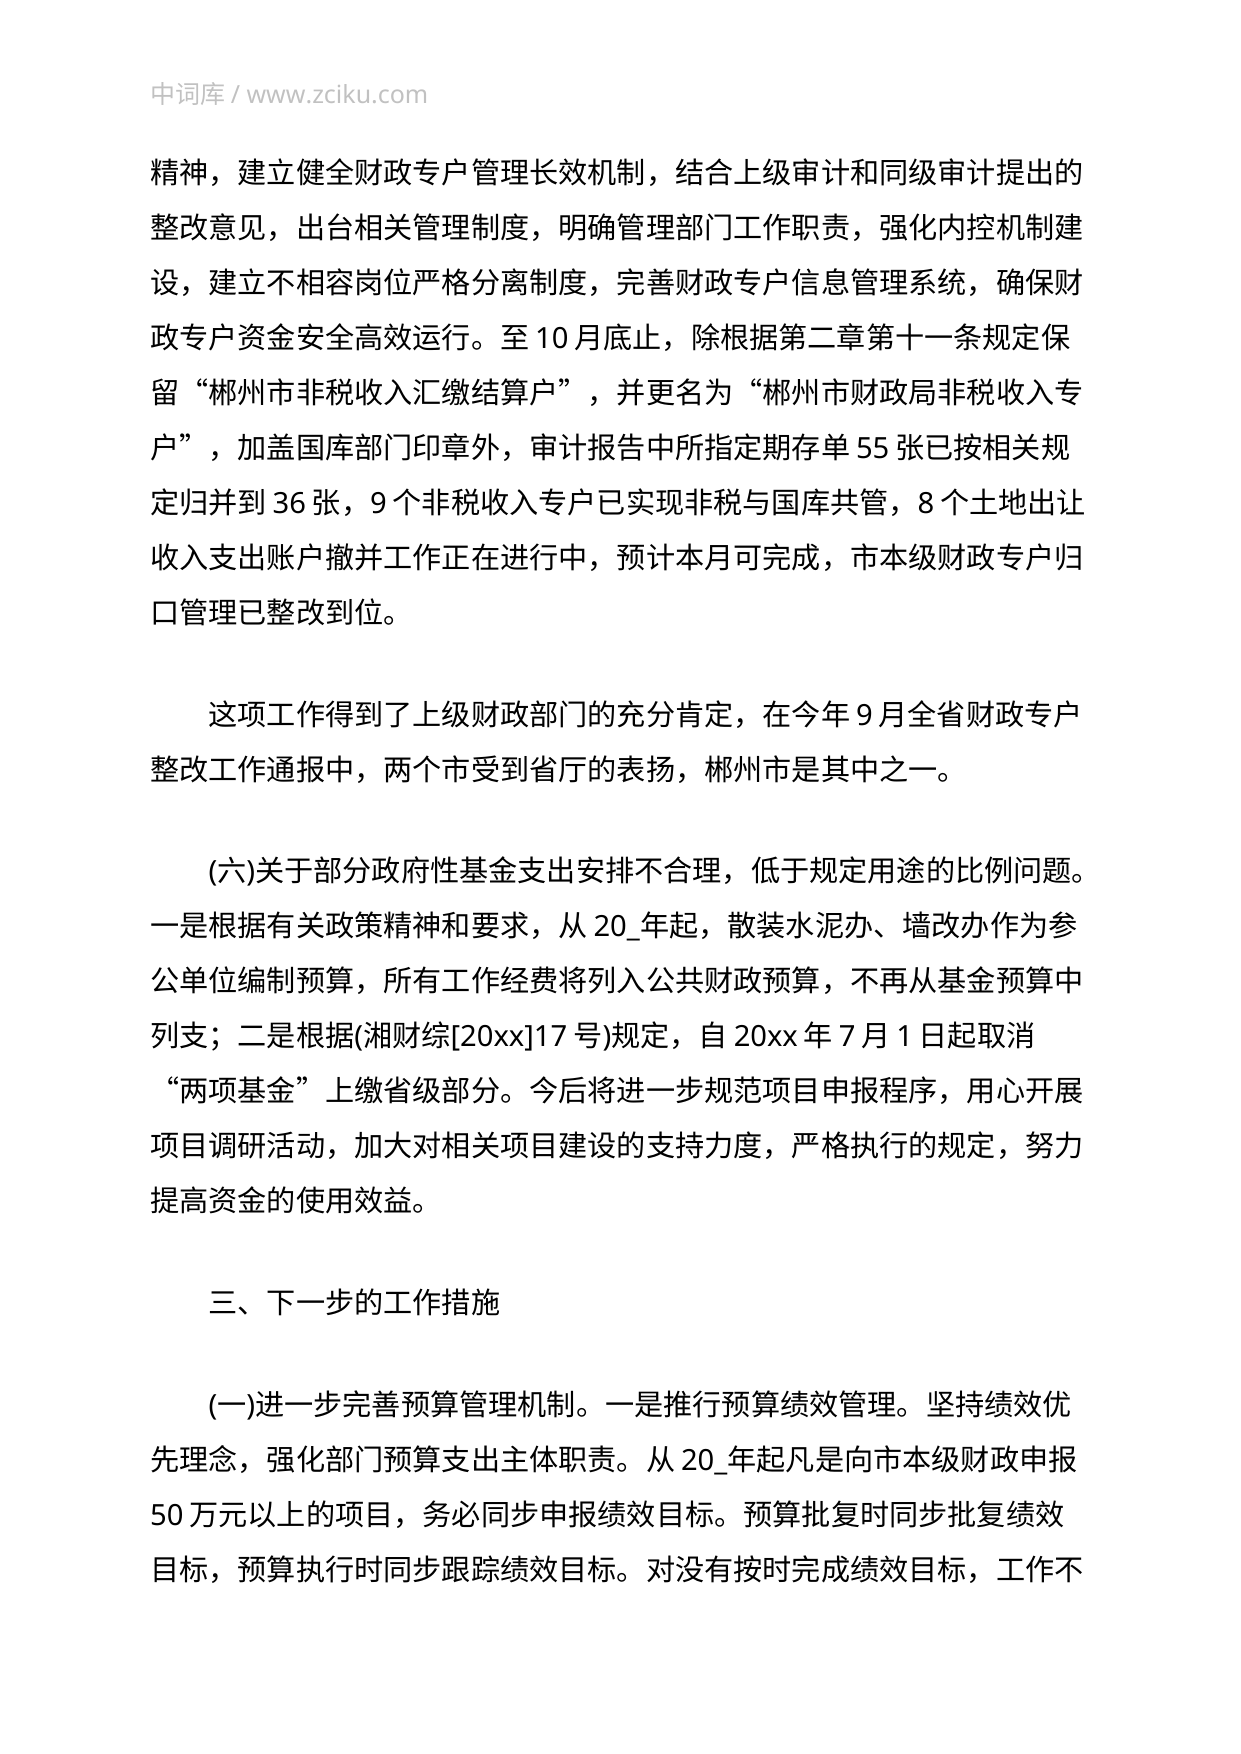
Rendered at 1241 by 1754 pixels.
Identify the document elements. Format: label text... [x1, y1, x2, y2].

text 这项工作得到了上级财政部门的充分肯定，在今年9月全省财政专户整改工作通报中，两个市受到省厅的表扬，郴州市是其中之一。 [150, 691, 1090, 788]
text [150, 150, 1090, 632]
text 三、下一步的工作措施 [150, 1279, 1090, 1322]
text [150, 1381, 1090, 1588]
text (六)关于部分政府性基金支出安排不合理，低于规定用途的比例问题。一是根据有关政策精神和要求，从20_年起，散装水泥办、墙改办作为参公单位编制预算，所有工作经费将列入公共财政预算，不再从基金预算中列支；二是根据(湘财综[20xx]17号)规定，自20xx年7月1日起取消“两项基金”上缴省级部分。今后将进一步规范项目申报程序，用心开展项目调研活动，加大对相关项目建设的支持力度，严格执行的规定，努力提高资金的使用效益。 [150, 848, 1090, 1220]
